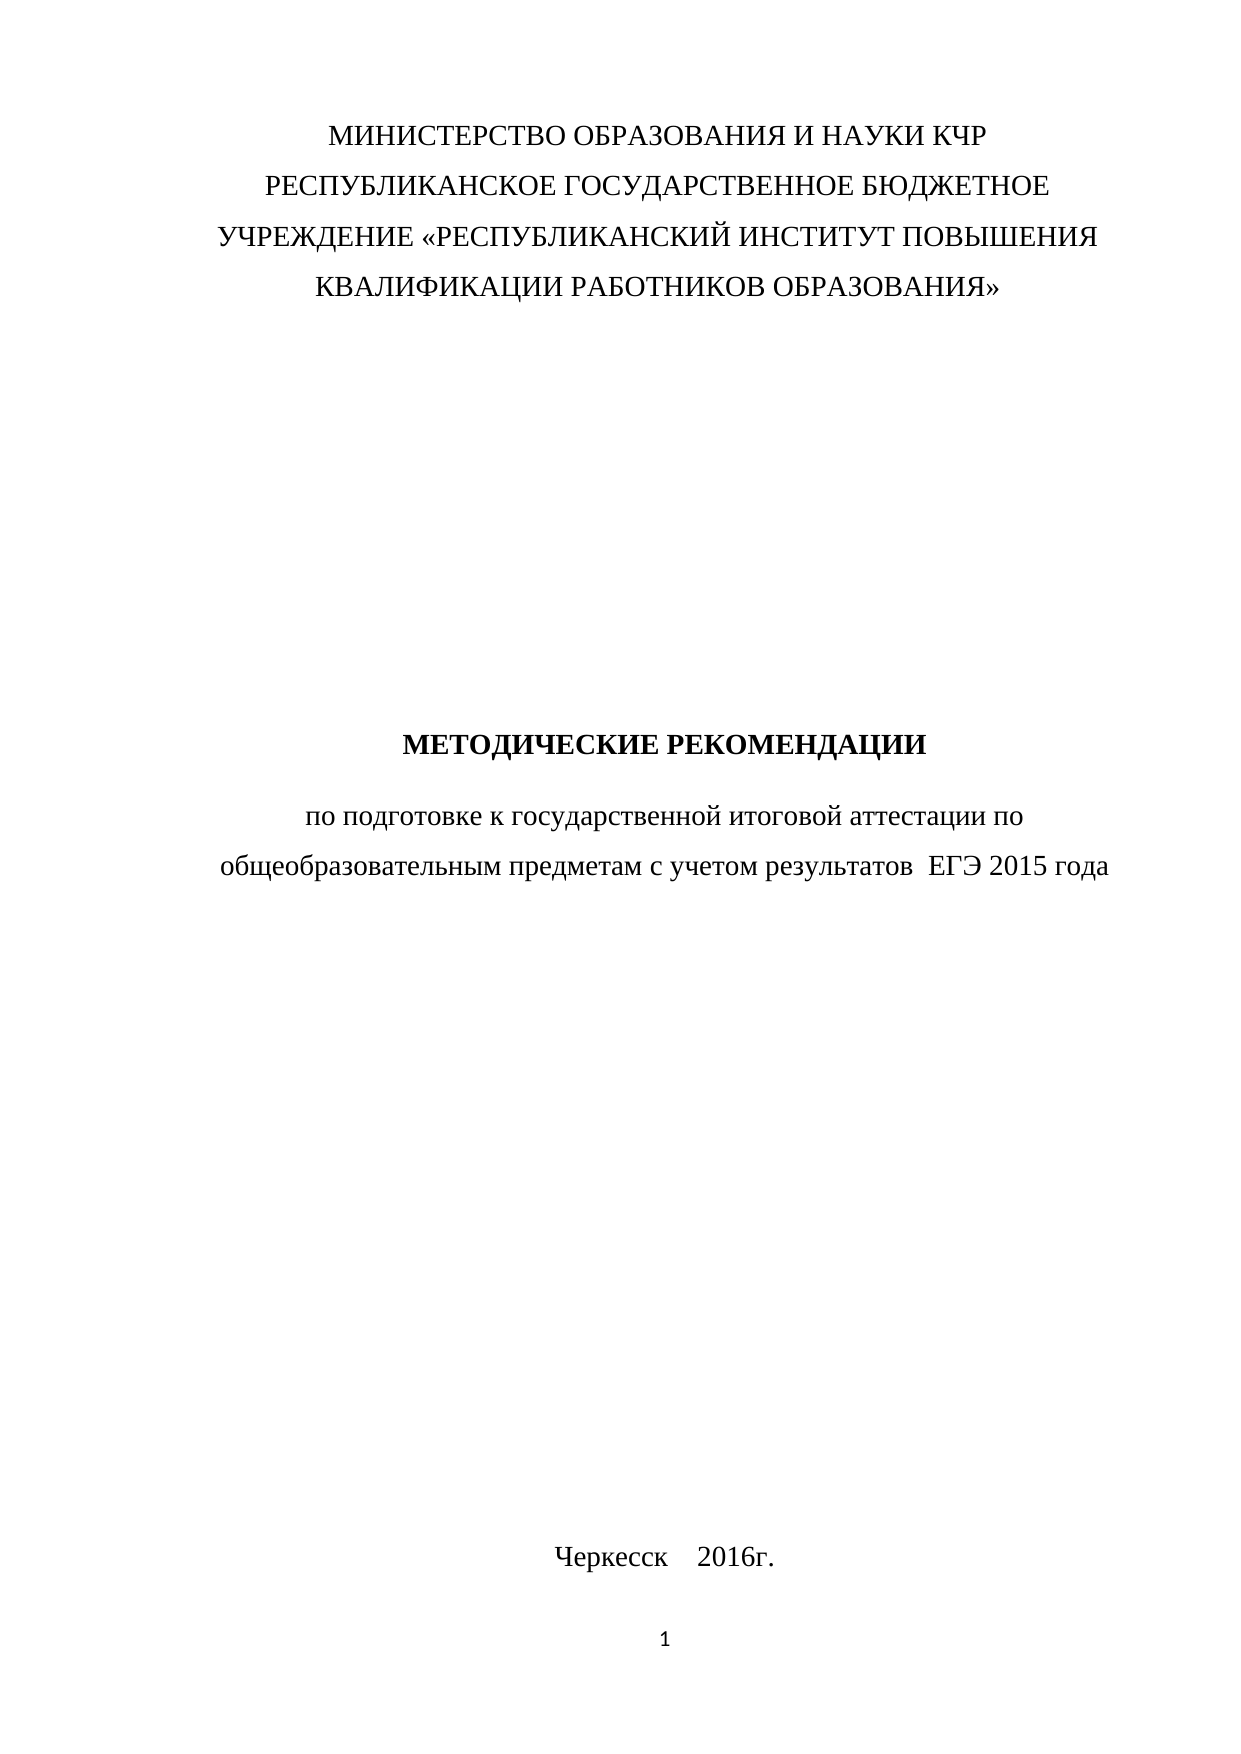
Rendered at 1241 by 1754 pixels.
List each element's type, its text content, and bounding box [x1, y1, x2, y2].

text МИНИСТЕРСТВО ОБРАЗОВАНИЯ И НАУКИ КЧР [177, 118, 1138, 152]
text РЕСПУБЛИКАНСКОЕ ГОСУДАРСТВЕННОЕ БЮДЖЕТНОЕ УЧРЕЖДЕНИЕ «РЕСПУБЛИКАНСКИЙ ИНСТИТУТ ПОВЫШЕНИЯ КВАЛИФИКАЦИИ РАБОТНИКОВ ОБРАЗОВАНИЯ» [177, 168, 1138, 303]
text МЕТОДИЧЕСКИЕ РЕКОМЕНДАЦИИ [177, 727, 1152, 761]
text по подготовке к государственной итоговой аттестации по общеобразовательным предметам с учетом результатов ЕГЭ 2015 года [177, 798, 1152, 882]
text Черкесск 2016г. [177, 1539, 1152, 1573]
